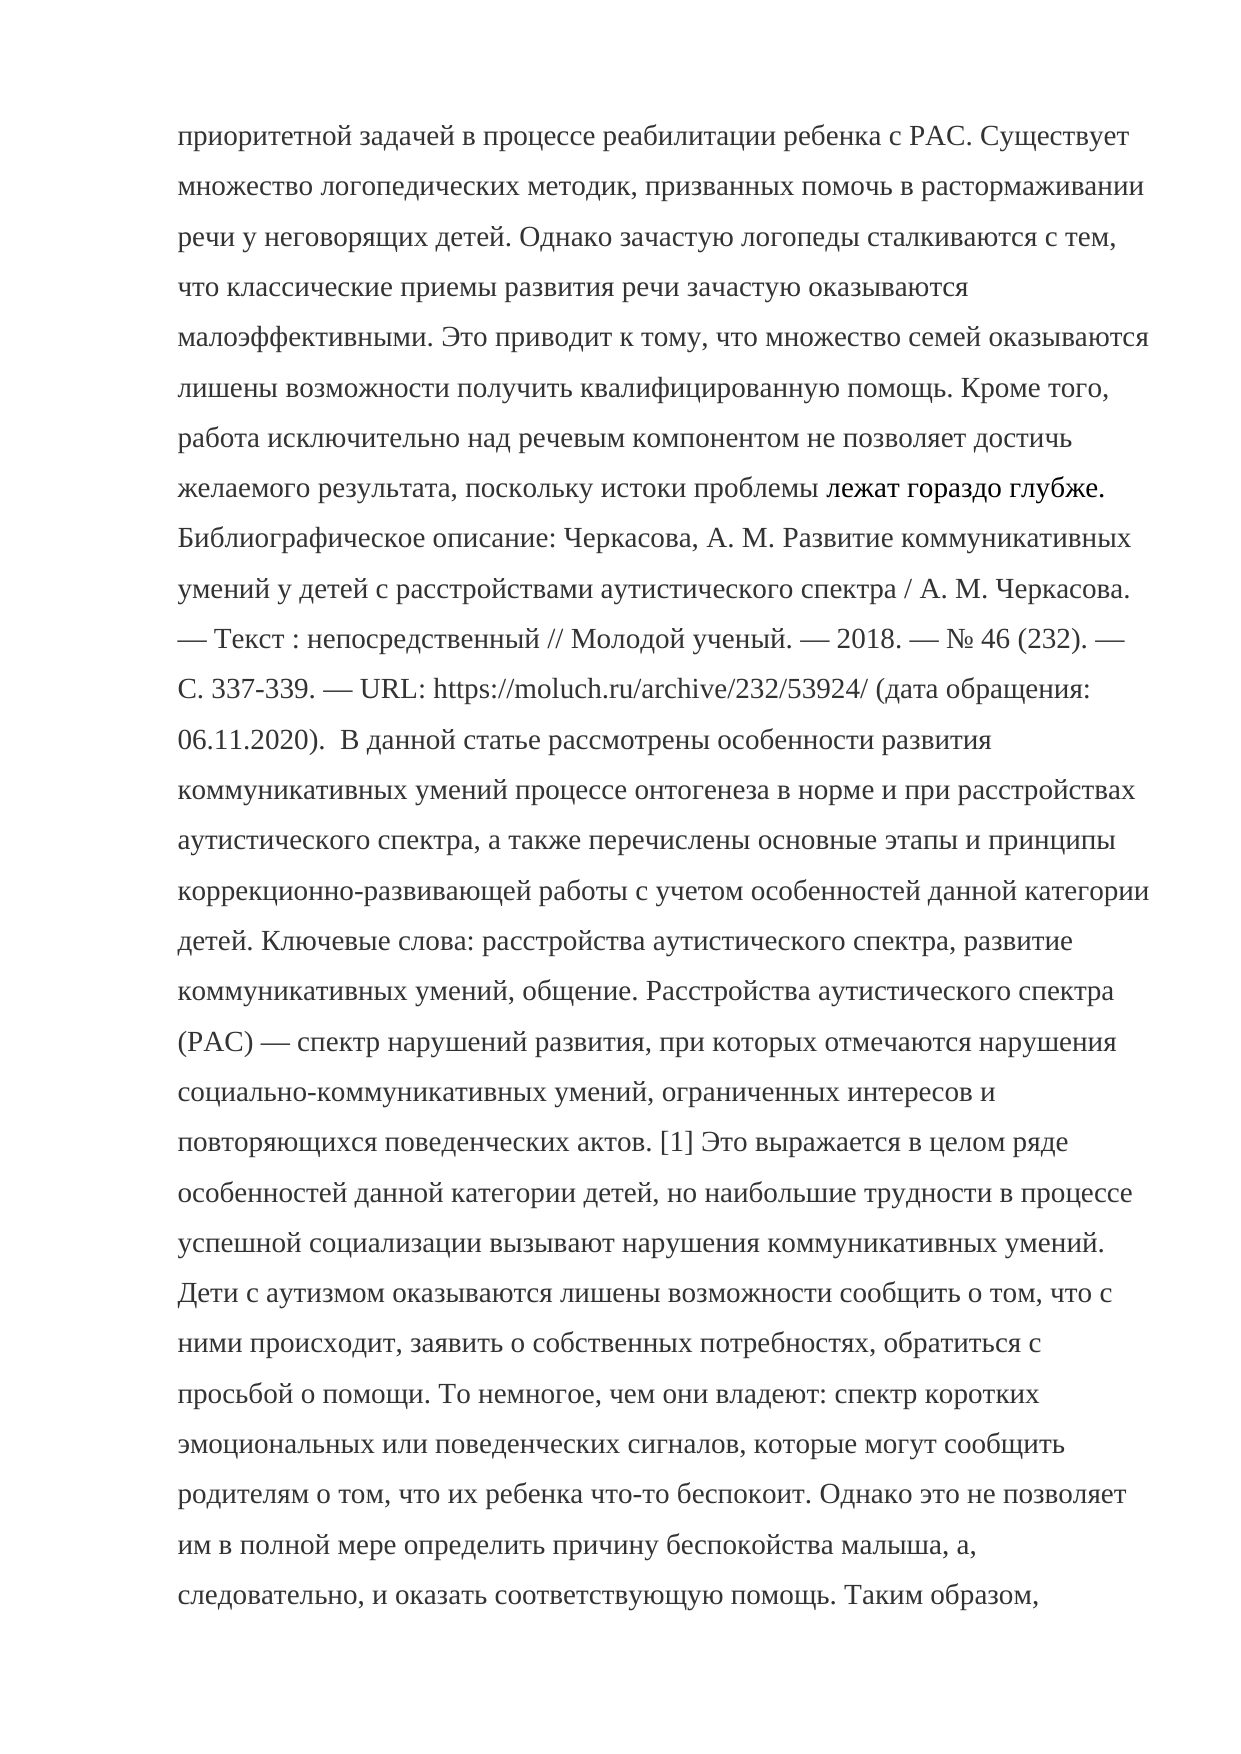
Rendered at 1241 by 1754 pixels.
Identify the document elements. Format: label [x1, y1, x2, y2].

text [177, 118, 1152, 1611]
